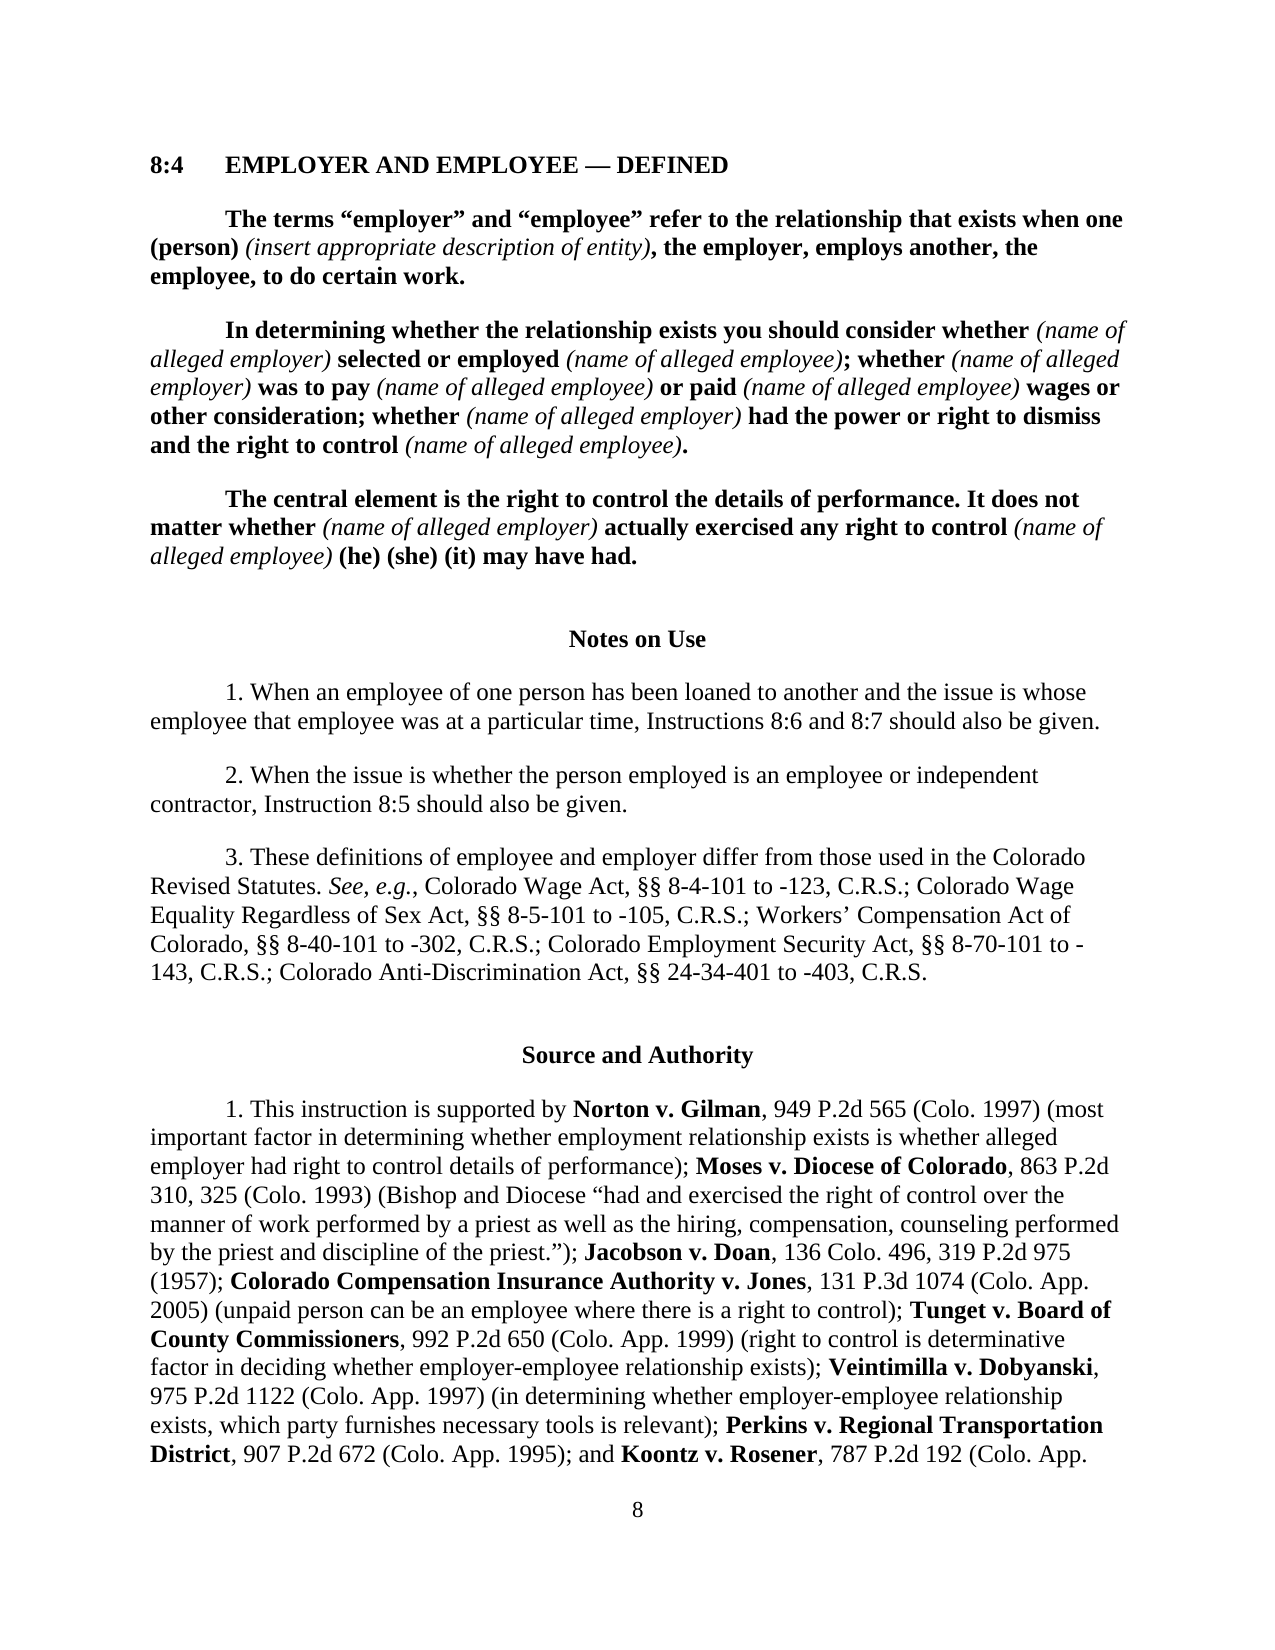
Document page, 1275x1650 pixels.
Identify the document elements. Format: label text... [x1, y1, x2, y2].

text 3. These definitions of employee and employer differ from those used in the Colorado Revised Statutes. See, e.g., Colorado Wage Act, §§ 8-4-101 to -123, C.R.S.; Colorado Wage Equality Regardless of Sex Act, §§ 8-5-101 to -105, C.R.S.; Workers’ Compensation Act of Colorado, §§ 8-40-101 to -302, C.R.S.; Colorado Employment Security Act, §§ 8-70-101 to -143, C.R.S.; Colorado Anti-Discrimination Act, §§ 24-34-401 to -403, C.R.S. [150, 842, 1125, 986]
text The terms “employer” and “employee” refer to the relationship that exists when one (person) (insert appropriate description of entity), the employer, employs another, the employee, to do certain work. [150, 204, 1125, 290]
text Notes on Use [150, 624, 1125, 652]
text The central element is the right to control the details of performance. It does not matter whether (name of alleged employer) actually exercised any right to control (name of alleged employee) (he) (she) (it) may have had. [150, 484, 1125, 570]
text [150, 1094, 1125, 1467]
text In determining whether the relationship exists you should consider whether (name of alleged employer) selected or employed (name of alleged employee); whether (name of alleged employer) was to pay (name of alleged employee) or paid (name of alleged employee) wages or other consideration; whether (name of alleged employer) had the power or right to dismiss and the right to control (name of alleged employee). [150, 315, 1125, 459]
text Source and Authority [150, 1040, 1125, 1069]
text 1. When an employee of one person has been loaned to another and the issue is whose employee that employee was at a particular time, Instructions 8:6 and 8:7 should also be given. [150, 677, 1125, 735]
text 8:4 EMPLOYER AND EMPLOYEE — DEFINED [150, 150, 1125, 179]
text 2. When the issue is whether the person employed is an employee or independent contractor, Instruction 8:5 should also be given. [150, 760, 1125, 817]
